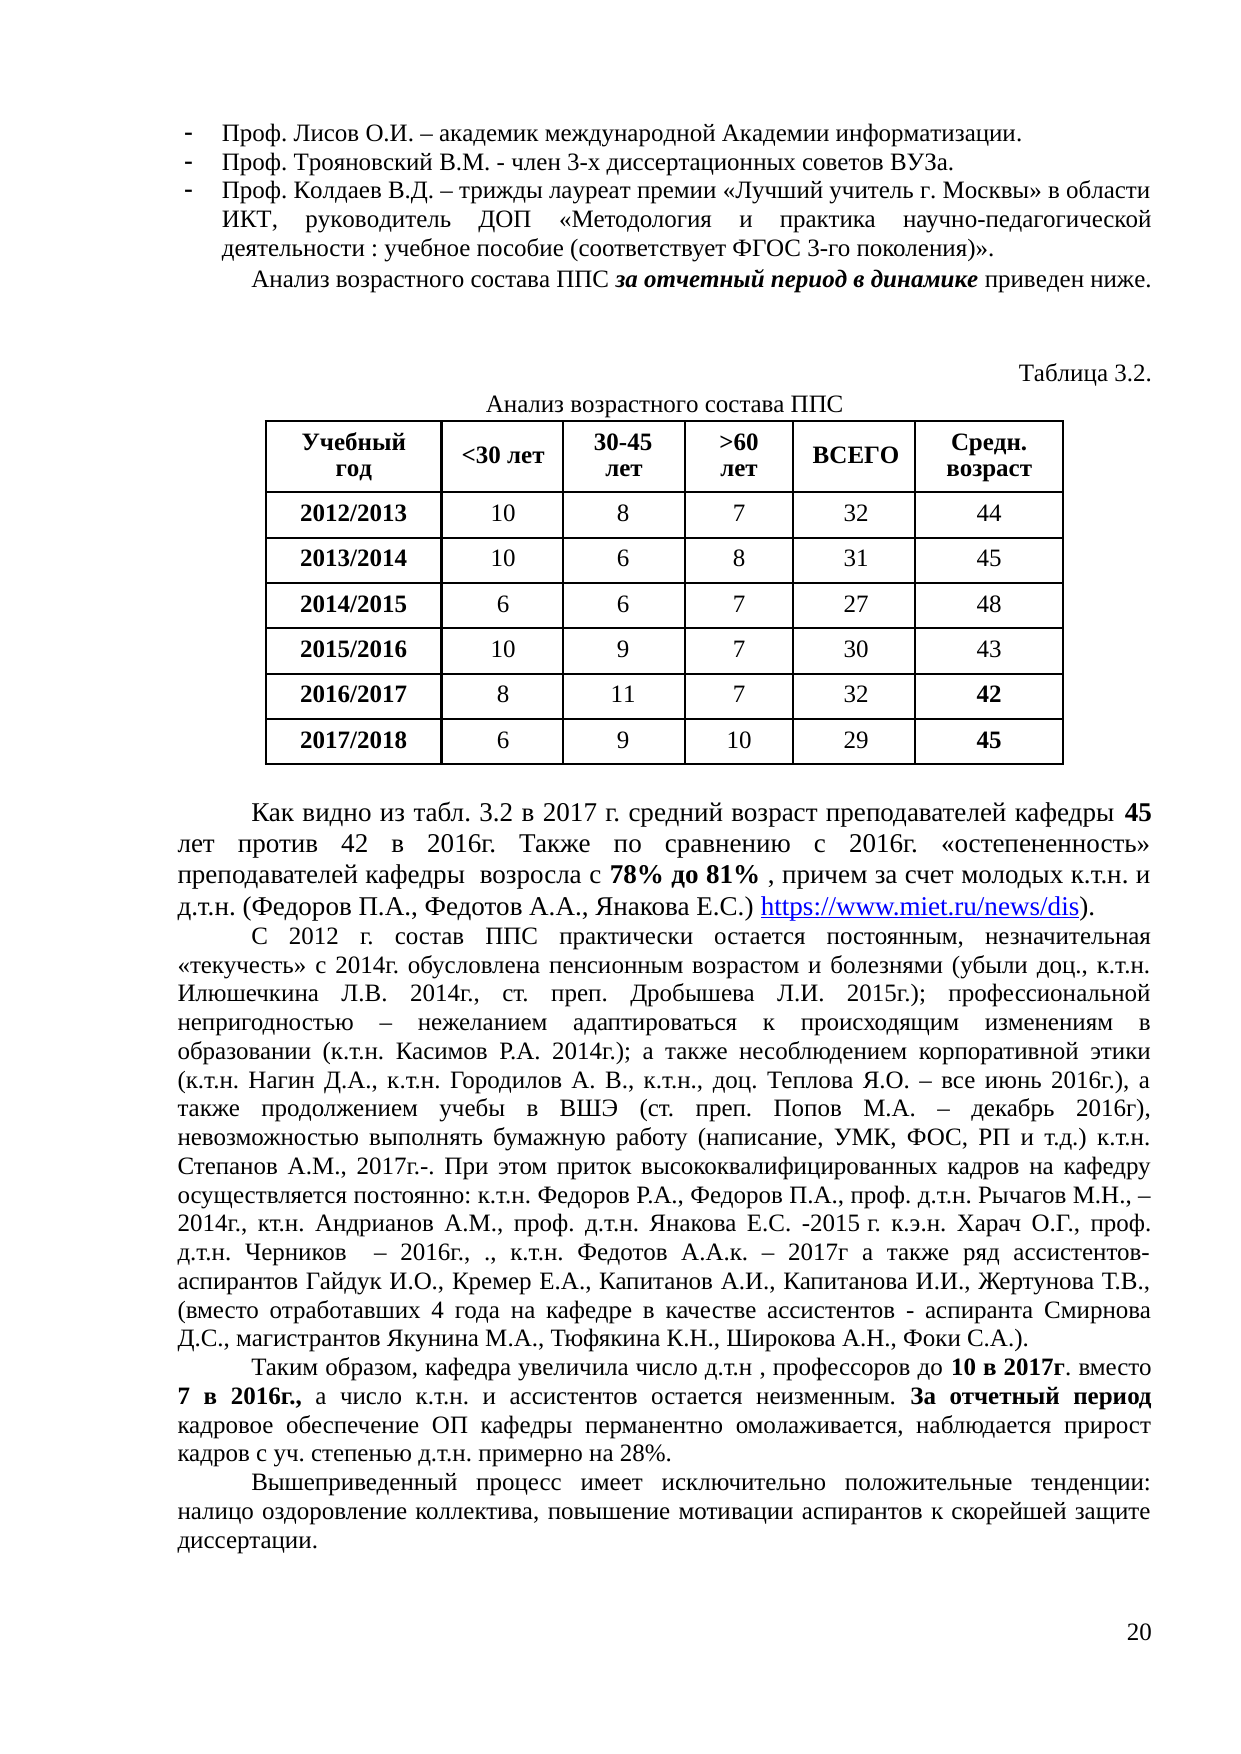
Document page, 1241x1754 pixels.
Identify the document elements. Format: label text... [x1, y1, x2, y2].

table_cell 2013/2014 [267, 539, 440, 582]
table_cell 11 [564, 675, 684, 718]
table_cell 2017/2018 [267, 720, 440, 763]
table_cell 42 [916, 675, 1062, 718]
table_cell 10 [443, 629, 562, 672]
table_cell 6 [443, 720, 562, 763]
table_cell 6 [564, 584, 684, 627]
text С 2012 г. состав ППС практически остается постоянным, незначительная «текучесть» с 2014г. обусловлена пенсионным возрастом и болезнями (убыли доц., к.т.н. Илюшечкина Л.В. 2014г., ст. преп. Дробышева Л.И. 2015г.); профессиональной непригодностью – нежеланием адаптироваться к происходящим изменениям в образовании (к.т.н. Касимов Р.А. 2014г.); а также несоблюдением корпоративной этики (к.т.н. Нагин Д.А., к.т.н. Городилов А. В., к.т.н., доц. Теплова Я.О. – все июнь 2016г.), а также продолжением учебы в ВШЭ (ст. преп. Попов М.А. – декабрь 2016г), невозможностью выполнять бумажную работу (написание, УМК, ФОС, РП и т.д.) к.т.н. Степанов А.М., 2017г.-. При этом приток высококвалифицированных кадров на кафедру осуществляется постоянно: к.т.н. Федоров Р.А., Федоров П.А., проф. д.т.н. Рычагов М.Н., – 2014г., кт.н. Андрианов А.М., проф. д.т.н. Янакова Е.С. -2015 г. к.э.н. Харач О.Г., проф. д.т.н. Черников – 2016г., ., к.т.н. Федотов А.А.к. – 2017г а также ряд ассистентов-аспирантов Гайдук И.О., Кремер Е.А., Капитанов А.И., Капитанова И.И., Жертунова Т.В., (вместо отработавших 4 года на кафедре в качестве ассистентов - аспиранта Смирнова Д.С., магистрантов Якунина М.А., Тюфякина К.Н., Широкова А.Н., Фоки С.А.). [177, 921, 1152, 1352]
table_cell 45 [916, 720, 1062, 763]
table_cell 32 [794, 493, 914, 537]
list Проф. Трояновский В.М. - член 3-х диссертационных советов ВУЗа. [184, 147, 1152, 176]
table_header ВСЕГО [794, 422, 914, 491]
table_cell 45 [916, 539, 1062, 582]
table_cell 7 [686, 493, 792, 537]
table_cell 48 [916, 584, 1062, 627]
table_cell 2014/2015 [267, 584, 440, 627]
table_cell 7 [686, 584, 792, 627]
table_cell 32 [794, 675, 914, 718]
text Вышеприведенный процесс имеет исключительно положительные тенденции: налицо оздоровление коллектива, повышение мотивации аспирантов к скорейшей защите диссертации. [177, 1467, 1152, 1553]
table_cell 7 [686, 675, 792, 718]
table_cell 44 [916, 493, 1062, 537]
text Таким образом, кафедра увеличила число д.т.н , профессоров до 10 в 2017г. вместо 7 в 2016г., а число к.т.н. и ассистентов остается неизменным. За отчетный период кадровое обеспечение ОП кафедры перманентно омолаживается, наблюдается прирост кадров с уч. степенью д.т.н. примерно на 28%. [177, 1352, 1152, 1467]
table_cell 10 [443, 493, 562, 537]
list Проф. Колдаев В.Д. – трижды лауреат премии «Лучший учитель г. Москвы» в области ИКТ, руководитель ДОП «Методология и практика научно-педагогической деятельности : учебное пособие (соответствует ФГОС 3-го поколения)». [184, 176, 1152, 262]
table_cell 29 [794, 720, 914, 763]
table_cell 9 [564, 720, 684, 763]
table_cell 6 [564, 539, 684, 582]
table_header 30-45 лет [564, 422, 684, 491]
table_cell 31 [794, 539, 914, 582]
table_header >60 лет [686, 422, 792, 491]
table_cell 8 [564, 493, 684, 537]
table_cell 10 [443, 539, 562, 582]
table_cell 43 [916, 629, 1062, 672]
table_cell 2012/2013 [267, 493, 440, 537]
table_header Учебный год [267, 422, 440, 491]
table_cell 8 [686, 539, 792, 582]
table_cell 27 [794, 584, 914, 627]
table_cell 10 [686, 720, 792, 763]
table_header Средн. возраст [916, 422, 1062, 491]
text Как видно из табл. 3.2 в 2017 г. средний возраст преподавателей кафедры 45 лет против 42 в 2016г. Также по сравнению с 2016г. «остепененность» преподавателей кафедры возросла с 78% до 81% , причем за счет молодых к.т.н. и д.т.н. (Федоров П.А., Федотов А.А., Янакова Е.С.) https://www.miet.ru/news/dis). [177, 796, 1152, 921]
table_cell 9 [564, 629, 684, 672]
text Анализ возрастного состава ППС за отчетный период в динамике приведен ниже. [177, 264, 1152, 293]
table_cell 8 [443, 675, 562, 718]
text Таблица 3.2. [177, 358, 1152, 386]
text Анализ возрастного состава ППС [177, 389, 1152, 418]
table_cell 2016/2017 [267, 675, 440, 718]
table_cell 2015/2016 [267, 629, 440, 672]
table_header <30 лет [443, 422, 562, 491]
table_cell 6 [443, 584, 562, 627]
table_cell 7 [686, 629, 792, 672]
list Проф. Лисов О.И. – академик международной Академии информатизации. [184, 118, 1152, 147]
table_cell 30 [794, 629, 914, 672]
